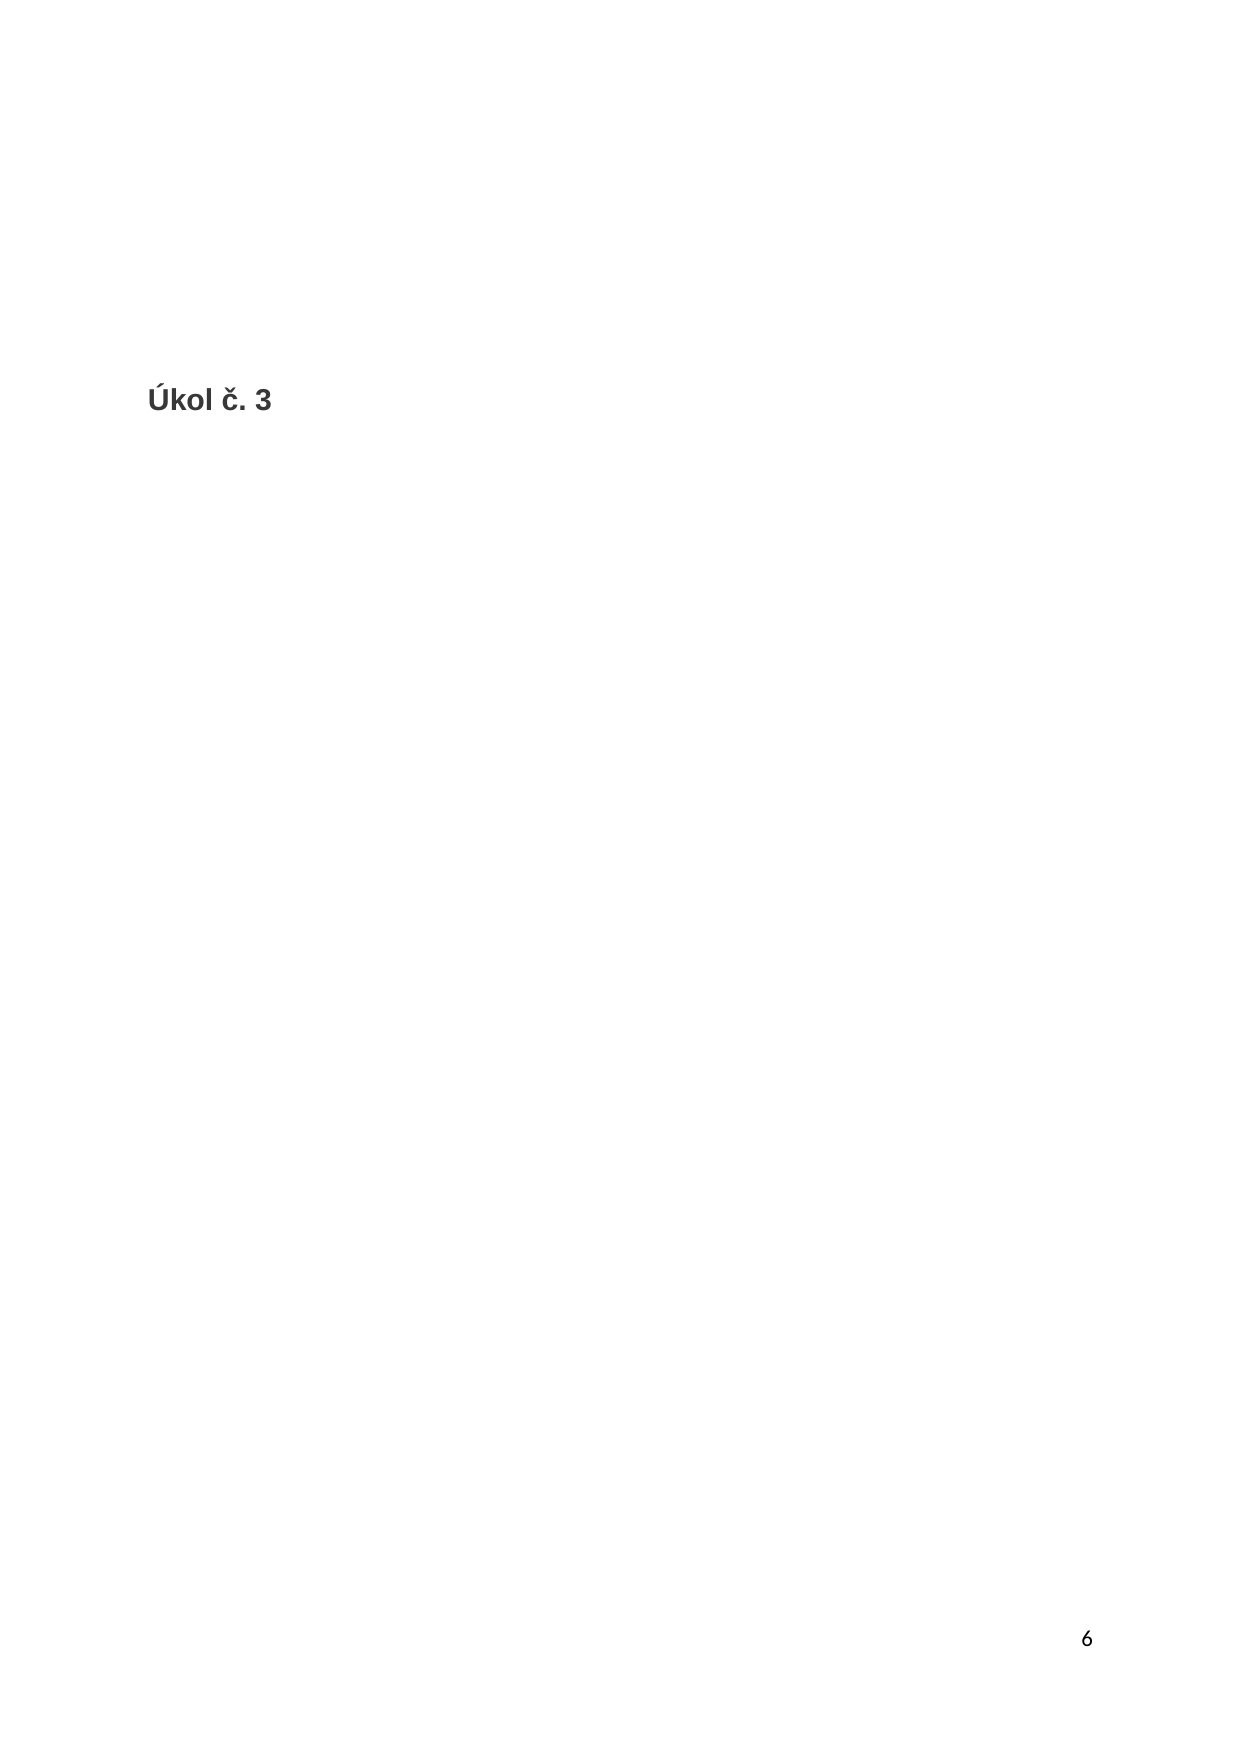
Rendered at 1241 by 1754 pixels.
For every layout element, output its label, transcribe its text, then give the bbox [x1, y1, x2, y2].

text Úkol č. 3 [148, 382, 1093, 417]
